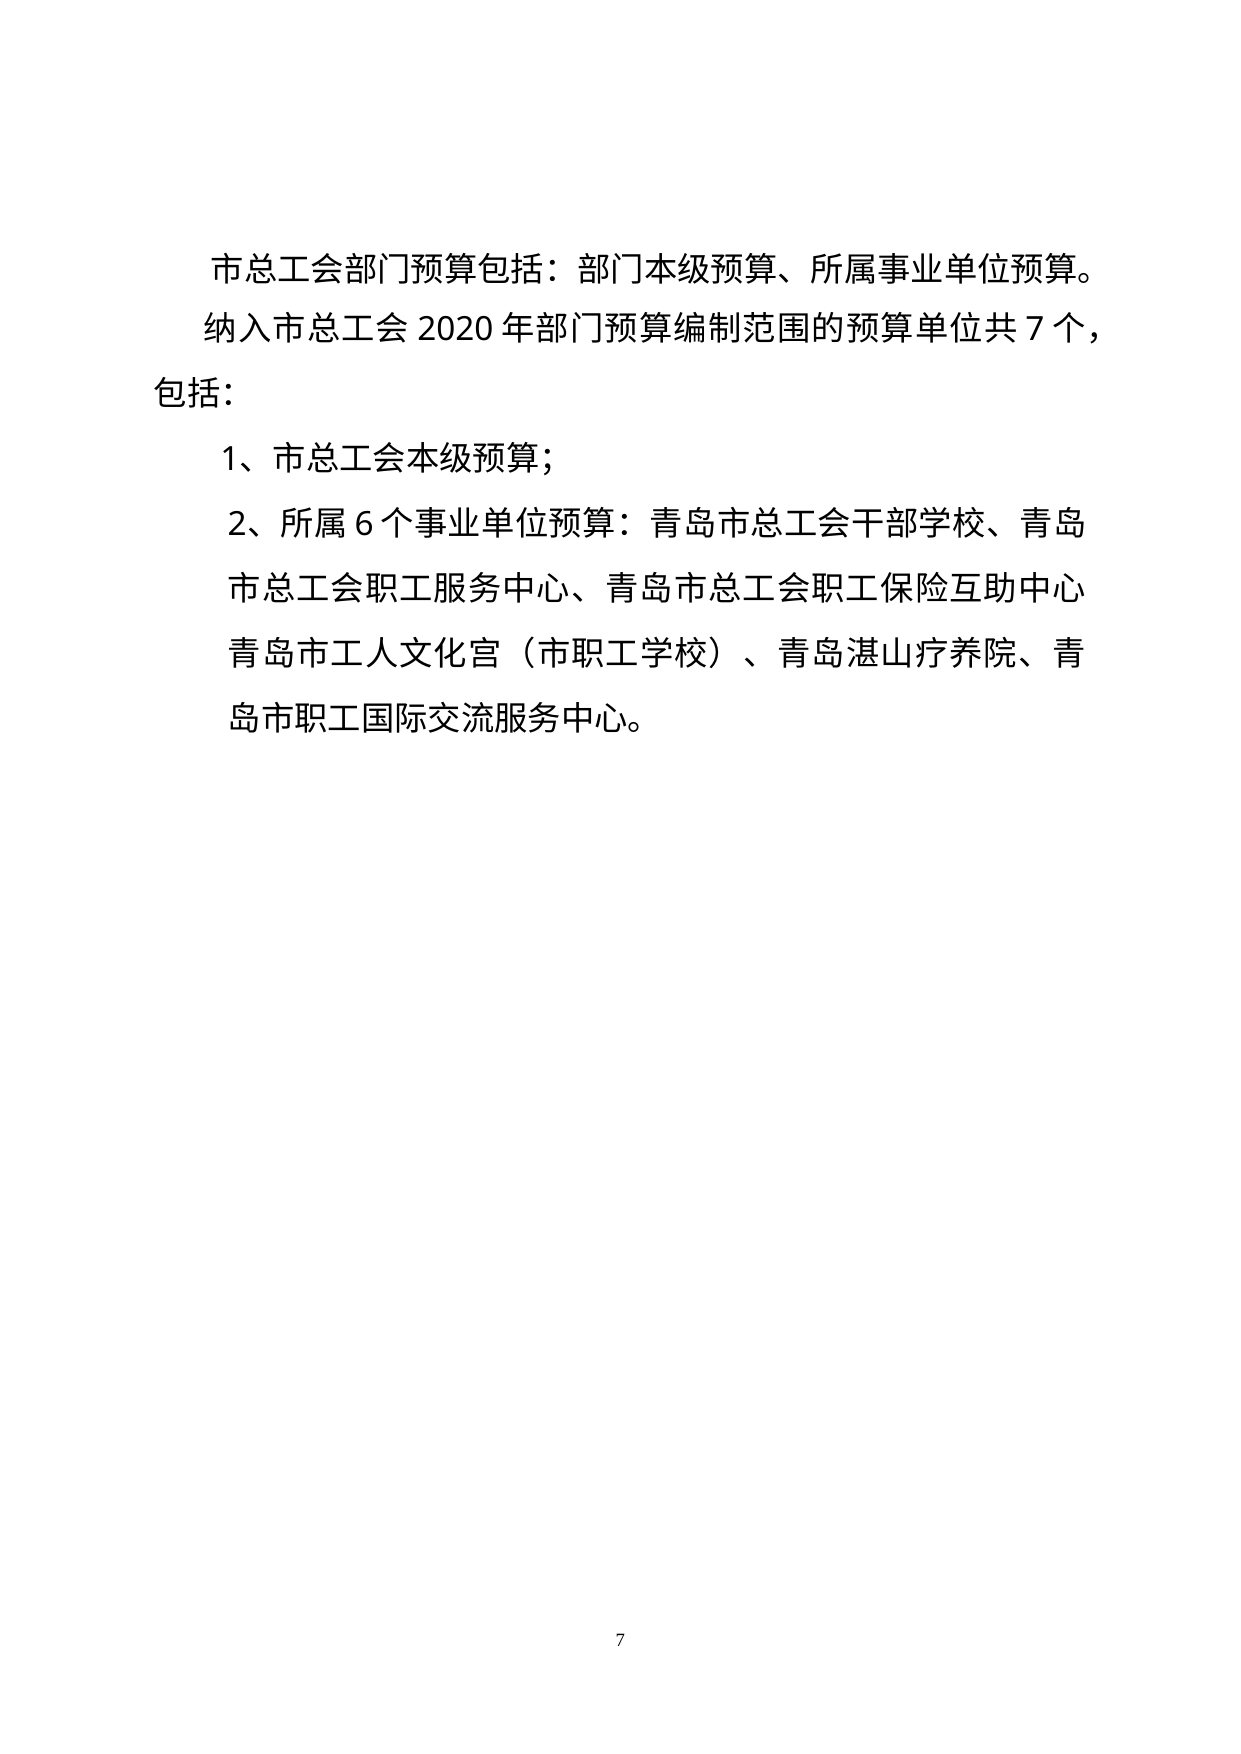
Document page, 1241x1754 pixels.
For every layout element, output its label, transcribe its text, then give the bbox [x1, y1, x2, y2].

text 市总工会部门预算包括：部门本级预算、所属事业单位预算。 [153, 233, 1087, 293]
text 1、市总工会本级预算； [153, 423, 1087, 488]
text 纳入市总工会2020年部门预算编制范围的预算单位共7个，包括： [153, 293, 1087, 423]
text 2、所属6个事业单位预算：青岛市总工会干部学校、青岛市总工会职工服务中心、青岛市总工会职工保险互助中心、青岛市工人文化宫（市职工学校）、青岛湛山疗养院、青岛市职工国际交流服务中心。 [227, 488, 1087, 748]
